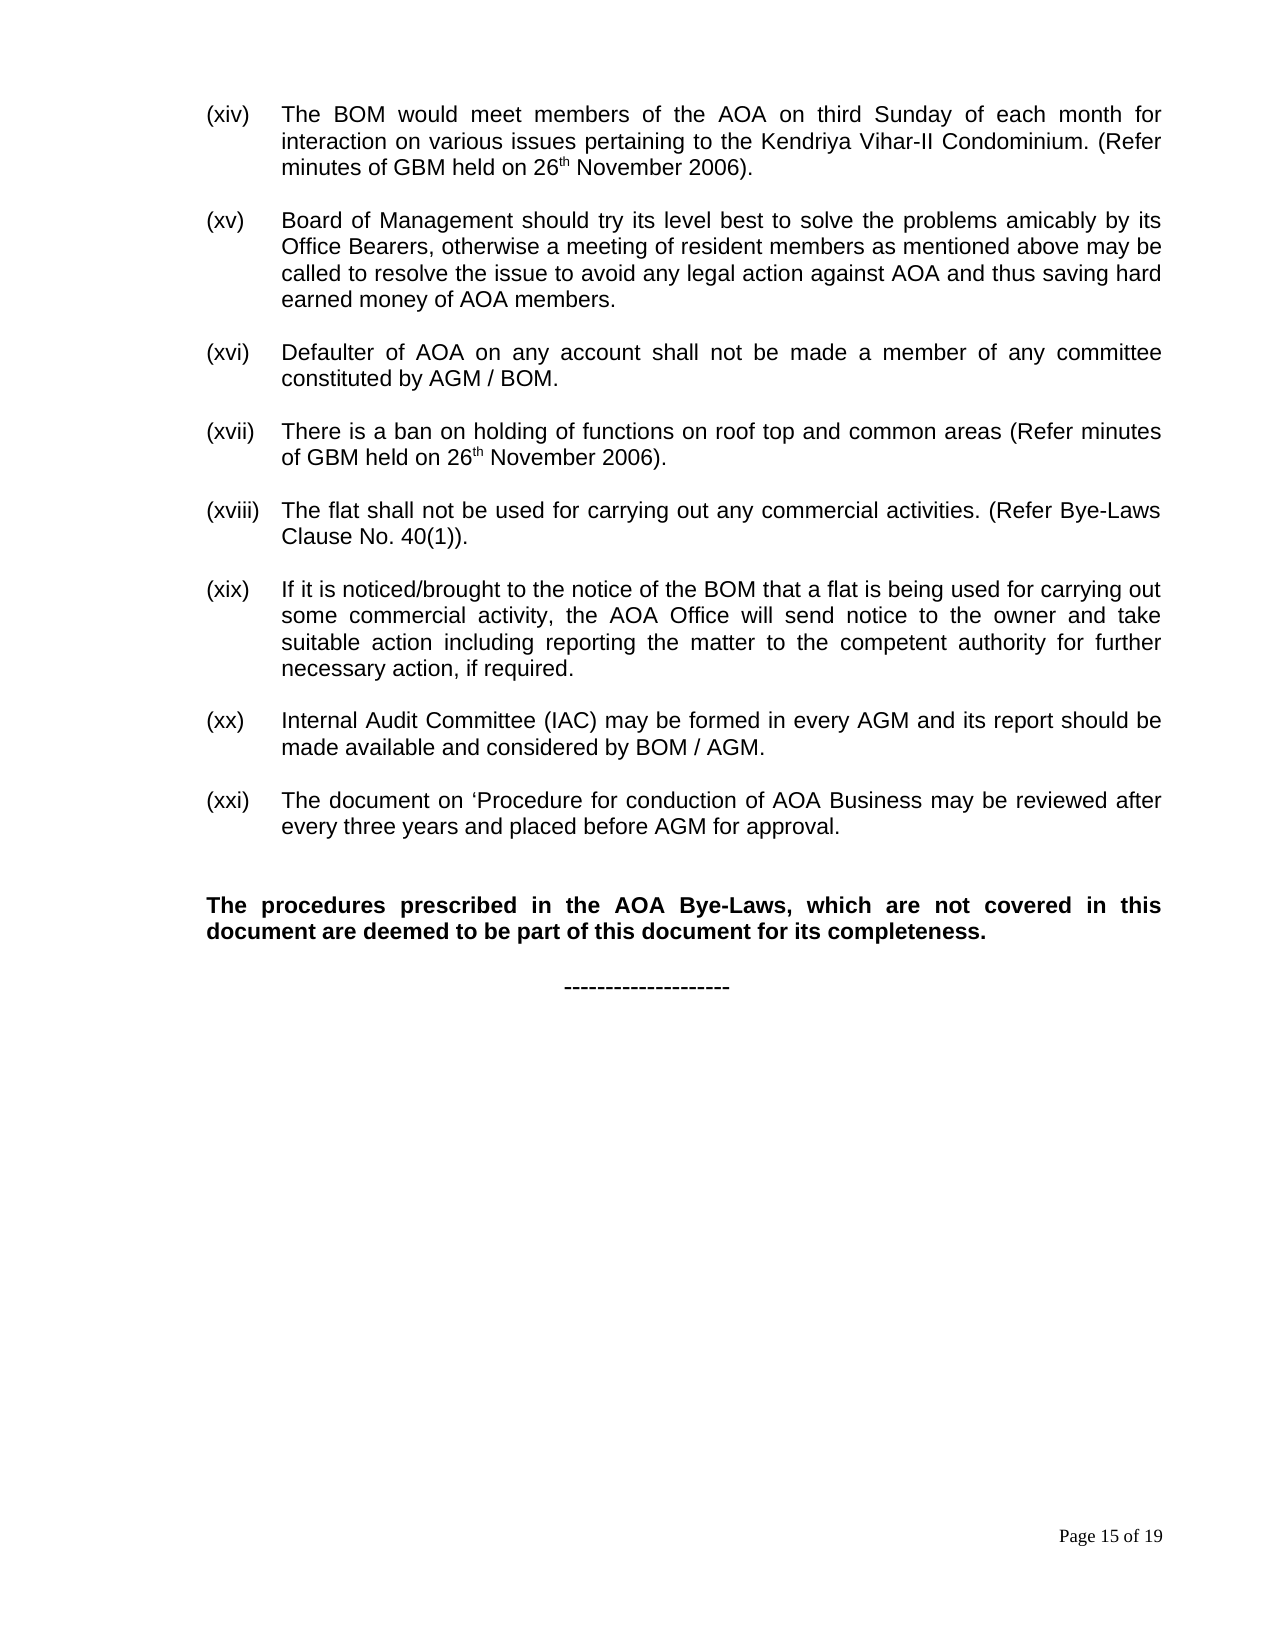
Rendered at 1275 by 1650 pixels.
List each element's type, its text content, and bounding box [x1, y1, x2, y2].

list The BOM would meet members of the AOA on third Sunday of each month for interaction on various issues pertaining to the Kendriya Vihar-II Condominium. (Refer minutes of GBM held on 26th November 2006). [206, 101, 1162, 180]
list If it is noticed/brought to the notice of the BOM that a flat is being used for carrying out some commercial activity, the AOA Office will send notice to the owner and take suitable action including reporting the matter to the competent authority for further necessary action, if required. [206, 576, 1162, 681]
list Board of Management should try its level best to solve the problems amicably by its Office Bearers, otherwise a meeting of resident members as mentioned above may be called to resolve the issue to avoid any legal action against AOA and thus saving hard earned money of AOA members. [206, 207, 1162, 312]
list There is a ban on holding of functions on roof top and common areas (Refer minutes of GBM held on 26th November 2006). [206, 418, 1162, 470]
list The document on ‘Procedure for conduction of AOA Business may be reviewed after every three years and placed before AGM for approval. [206, 787, 1162, 839]
text -------------------- [131, 971, 1162, 1000]
list The flat shall not be used for carrying out any commercial activities. (Refer Bye-Laws Clause No. 40(1)). [206, 497, 1162, 549]
text The procedures prescribed in the AOA Bye-Laws, which are not covered in this document are deemed to be part of this document for its completeness. [206, 892, 1162, 945]
list Internal Audit Committee (IAC) may be formed in every AGM and its report should be made available and considered by BOM / AGM. [206, 707, 1162, 760]
list Defaulter of AOA on any account shall not be made a member of any committee constituted by AGM / BOM. [206, 338, 1162, 391]
